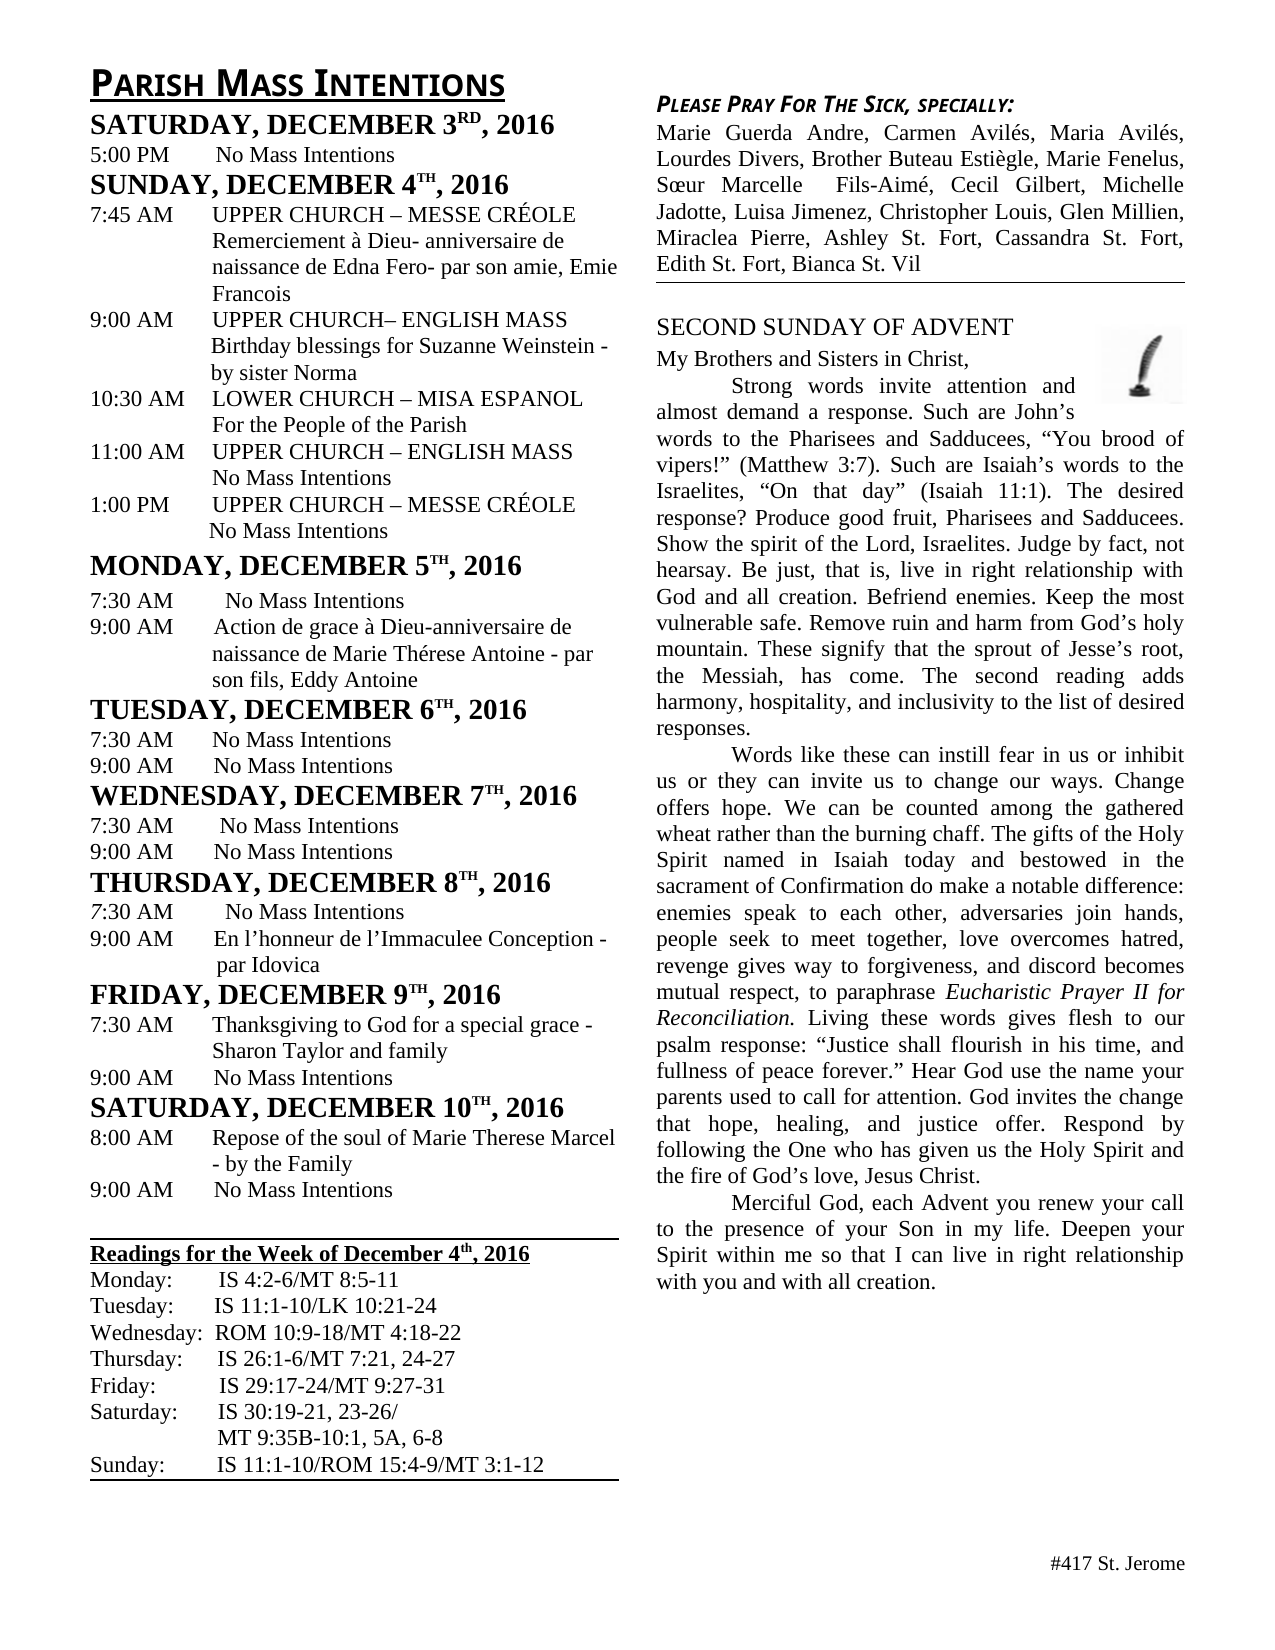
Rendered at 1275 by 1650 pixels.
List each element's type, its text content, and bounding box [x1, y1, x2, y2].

text Sunday: IS 11:1-10/ROM 15:4-9/MT 3:1-12 [90, 1451, 619, 1479]
text second SUNDAY OF ADVENT [656, 312, 1185, 341]
text THURSDAY, DECEMBER 8th, 2016 [90, 865, 619, 898]
text 1:00 PM UPPER CHURCH – MESSE CRÉOLE [90, 491, 619, 517]
text 9:00 AM UPPER CHURCH– ENGLISH MASS [90, 306, 619, 332]
text SATURDAY, DECEMBER 10th, 2016 [90, 1090, 619, 1123]
text Tuesday: IS 11:1-10/LK 10:21-24 [90, 1293, 619, 1319]
text Sharon Taylor and family [90, 1037, 619, 1064]
text 8:00 AM Repose of the soul of Marie Therese Marcel [90, 1123, 619, 1150]
text Words like these can instill fear in us or inhibit us or they can invite us to change our ways. Change offers hope. We can be counted among the gathered wheat rather than the burning chaff. The gifts of the Holy Spirit named in Isaiah today and bestowed in the sacrament of Confirmation do make a notable difference: enemies speak to each other, adversaries join hands, people seek to meet together, love overcomes hatred, revenge gives way to forgiveness, and discord becomes mutual respect, to paraphrase Eucharistic Prayer II for Reconciliation. Living these words gives flesh to our psalm response: “Justice shall flourish in his time, and fullness of peace forever.” Hear God use the name your parents used to call for attention. God invites the change that hope, healing, and justice offer. Respond by following the One who has given us the Holy Spirit and the fire of God’s love, Jesus Christ. [656, 741, 1185, 1189]
text 7:30 AM No Mass Intentions [90, 898, 619, 925]
text SATURDAY, DECEMBER 3RD, 2016 [90, 107, 619, 141]
text TUESDAY, DECEMBER 6th, 2016 [90, 692, 619, 726]
text Strong words invite attention and almost demand a response. Such are John’s words to the Pharisees and Sadducees, “You brood of vipers!” (Matthew 3:7). Such are Isaiah’s words to the Israelites, “On that day” (Isaiah 11:1). The desired response? Produce good fruit, Pharisees and Sadducees. Show the spirit of the Lord, Israelites. Judge by fact, not hearsay. Be just, that is, live in right relationship with God and all creation. Befriend enemies. Keep the most vulnerable safe. Remove ruin and harm from God’s holy mountain. These signify that the sprout of Jesse’s root, the Messiah, has come. The second reading adds harmony, hospitality, and inclusivity to the list of desired responses. [656, 372, 1185, 741]
text Birthday blessings for Suzanne Weinstein - [90, 332, 619, 359]
text Saturday: IS 30:19-21, 23-26/ [90, 1398, 619, 1424]
text 7:30 AM No Mass Intentions [90, 587, 619, 613]
text 9:00 AM No Mass Intentions [90, 752, 619, 778]
text Remerciement à Dieu- anniversaire de [90, 227, 619, 253]
text Please Pray For The Sick, specially: [656, 87, 1185, 119]
text naissance de Marie Thérese Antoine - par [90, 639, 619, 666]
text Readings for the Week of December 4th, 2016 [90, 1240, 619, 1266]
text Marie Guerda Andre, Carmen Avilés, Maria Avilés, Lourdes Divers, Brother Buteau Estiègle, Marie Fenelus, Sœur Marcelle Fils-Aimé, Cecil Gilbert, Michelle Jadotte, Luisa Jimenez, Christopher Louis, Glen Millien, Miraclea Pierre, Ashley St. Fort, Cassandra St. Fort, Edith St. Fort, Bianca St. Vil [656, 119, 1185, 277]
text - by the Family [90, 1150, 619, 1176]
text SUNDAY, DECEMBER 4th, 2016 [90, 167, 619, 201]
text 7:45 AM UPPER CHURCH – MESSE CRÉOLE [90, 201, 619, 227]
text Friday: IS 29:17-24/MT 9:27-31 [90, 1372, 619, 1398]
text WEDNESDAY, DECEMBER 7th, 2016 [90, 778, 619, 812]
text son fils, Eddy Antoine [90, 666, 619, 692]
text Thursday: IS 26:1-6/MT 7:21, 24-27 [90, 1345, 619, 1372]
text FRIDAY, DECEMBER 9th, 2016 [90, 977, 619, 1011]
text 9:00 AM No Mass Intentions [90, 1064, 619, 1090]
text 9:00 AM No Mass Intentions [90, 838, 619, 865]
text For the People of the Parish [90, 412, 619, 438]
text No Mass Intentions [127, 517, 619, 543]
text Wednesday: ROM 10:9-18/MT 4:18-22 [90, 1319, 619, 1345]
text Merciful God, each Advent you renew your call to the presence of your Son in my life. Deepen your Spirit within me so that I can live in right relationship with you and with all creation. [656, 1189, 1185, 1294]
text No Mass Intentions [90, 464, 619, 491]
text 9:00 AM Action de grace à Dieu-anniversaire de [90, 613, 619, 639]
text 11:00 AM UPPER CHURCH – ENGLISH MASS [90, 438, 619, 464]
text My Brothers and Sisters in Christ, [656, 346, 1093, 372]
text 5:00 PM No Mass Intentions [90, 141, 619, 167]
text Monday: IS 4:2-6/MT 8:5-11 [90, 1266, 619, 1293]
text Francois [90, 280, 619, 306]
text 7:30 AM Thanksgiving to God for a special grace - [90, 1011, 619, 1037]
text Parish Mass Intentions [90, 56, 619, 107]
text par Idovica [90, 951, 619, 977]
text 10:30 AM LOWER CHURCH – MISA ESPANOL [90, 385, 619, 412]
text 9:00 AM En l’honneur de l’Immaculee Conception - [90, 925, 619, 951]
text MONDAY, DECEMBER 5th, 2016 [90, 548, 619, 582]
text by sister Norma [90, 359, 619, 385]
text 7:30 AM No Mass Intentions [90, 812, 619, 838]
text naissance de Edna Fero- par son amie, Emie [90, 253, 619, 280]
text 9:00 AM No Mass Intentions [90, 1176, 619, 1203]
text MT 9:35B-10:1, 5A, 6-8 [90, 1424, 619, 1451]
picture [1093, 324, 1187, 403]
text 7:30 AM No Mass Intentions [90, 726, 619, 752]
